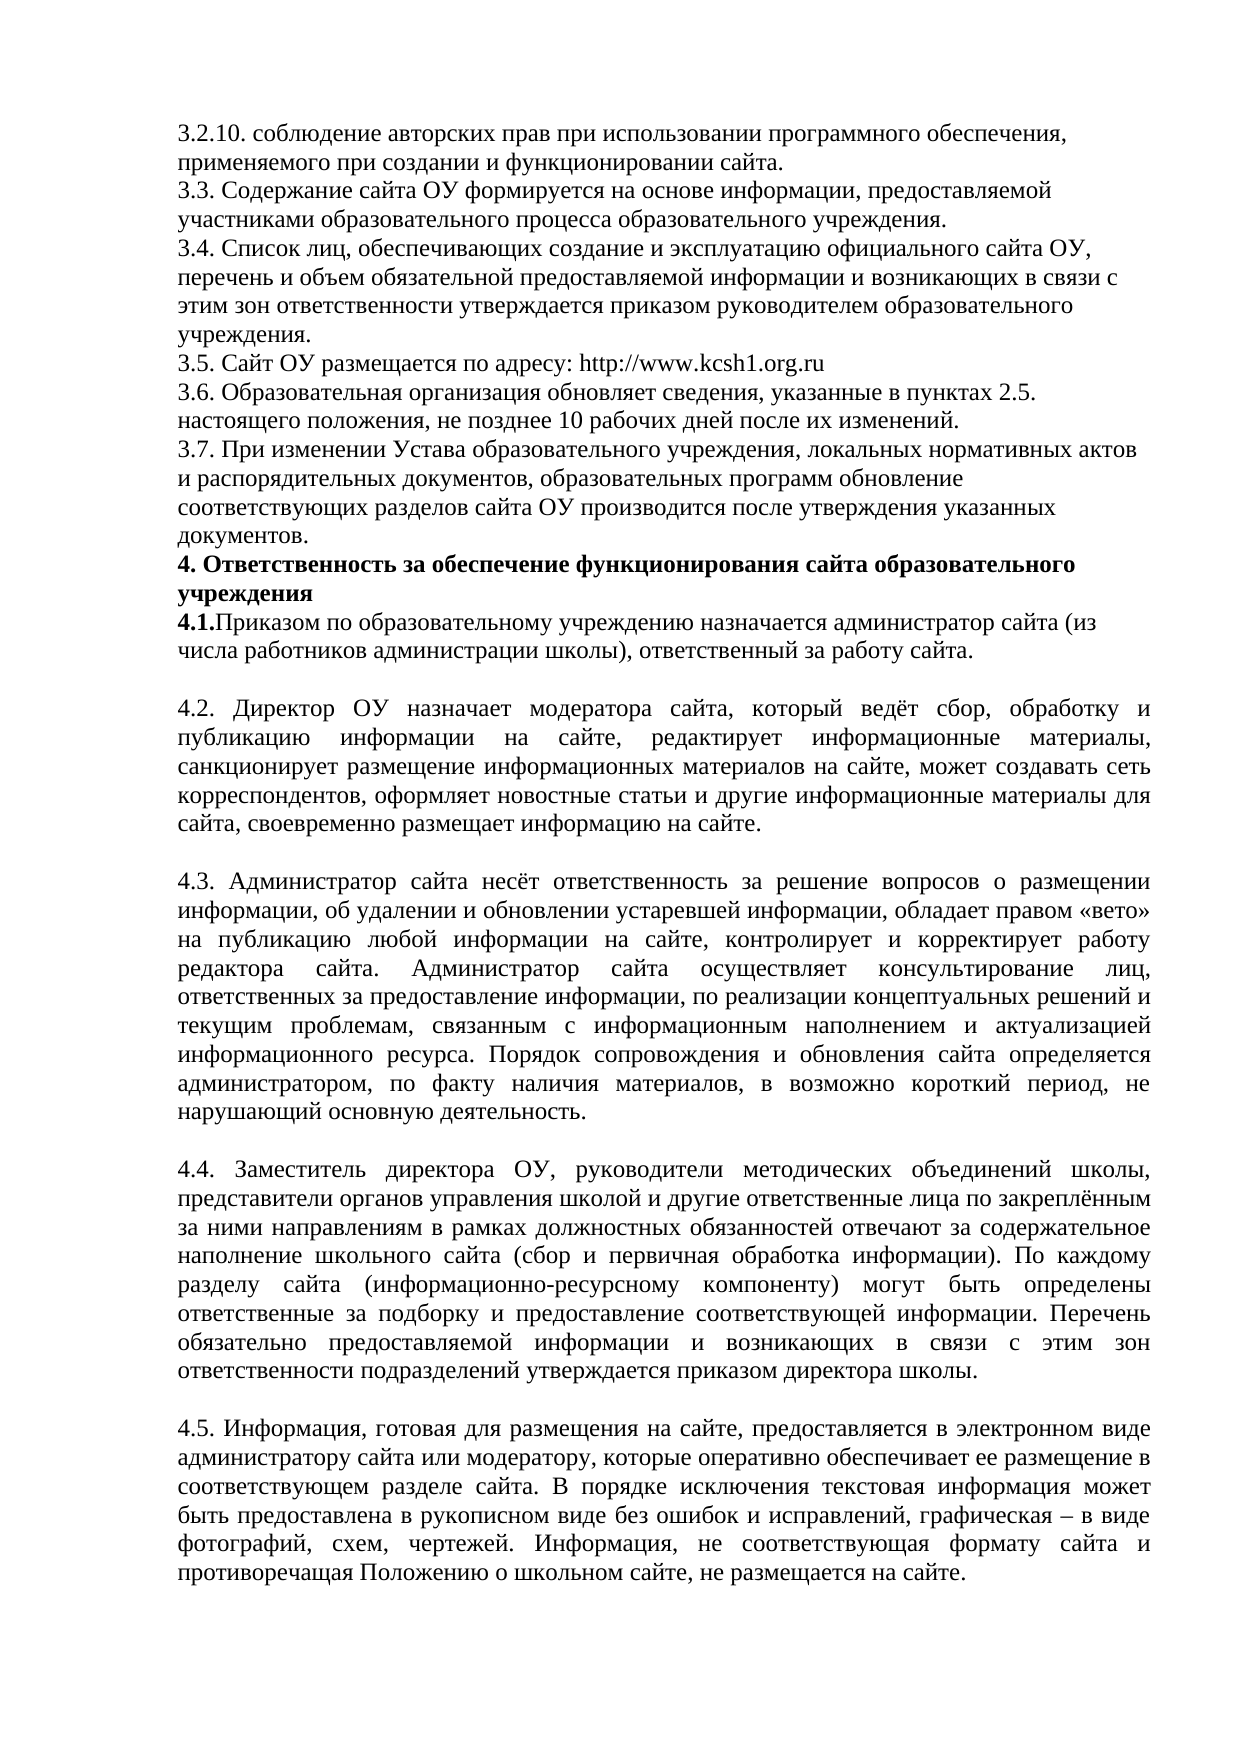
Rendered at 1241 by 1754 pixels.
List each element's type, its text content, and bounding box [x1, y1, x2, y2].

text 3.4. Список лиц, обеспечивающих создание и эксплуатацию официального сайта ОУ, перечень и объем обязательной предоставляемой информации и возникающих в связи с этим зон ответственности утверждается приказом руководителем образовательного учреждения. [177, 233, 1152, 348]
text 4.5. Информация, готовая для размещения на сайте, предоставляется в электронном виде администратору сайта или модератору, которые оперативно обеспечивает ее размещение в соответствующем разделе сайта. В порядке исключения текстовая информация может быть предоставлена в рукописном виде без ошибок и исправлений, графическая – в виде фотографий, схем, чертежей. Информация, не соответствующая формату сайта и противоречащая Положению о школьном сайте, не размещается на сайте. [177, 1413, 1152, 1586]
text 3.2.10. соблюдение авторских прав при использовании программного обеспечения, применяемого при создании и функционировании сайта. [177, 118, 1152, 176]
text 4.3. Администратор сайта несёт ответственность за решение вопросов о размещении информации, об удалении и обновлении устаревшей информации, обладает правом «вето» на публикацию любой информации на сайте, контролирует и корректирует работу редактора сайта. Администратор сайта осуществляет консультирование лиц, ответственных за предоставление информации, по реализации концептуальных решений и текущим проблемам, связанным с информационным наполнением и актуализацией информационного ресурса. Порядок сопровождения и обновления сайта определяется администратором, по факту наличия материалов, в возможно короткий период, не нарушающий основную деятельность. [177, 866, 1152, 1125]
text 4.4. Заместитель директора ОУ, руководители методических объединений школы, представители органов управления школой и другие ответственные лица по закреплённым за ними направлениям в рамках должностных обязанностей отвечают за содержательное наполнение школьного сайта (сбор и первичная обработка информации). По каждому разделу сайта (информационно-ресурсному компоненту) могут быть определены ответственные за подборку и предоставление соответствующей информации. Перечень обязательно предоставляемой информации и возникающих в связи с этим зон ответственности подразделений утверждается приказом директора школы. [177, 1154, 1152, 1384]
text 3.6. Образовательная организация обновляет сведения, указанные в пунктах 2.5. настоящего положения, не позднее 10 рабочих дней после их изменений. [177, 377, 1152, 434]
text 4.2. Директор ОУ назначает модератора сайта, который ведёт сбор, обработку и публикацию информации на сайте, редактирует информационные материалы, санкционирует размещение информационных материалов на сайте, может создавать сеть корреспондентов, оформляет новостные статьи и другие информационные материалы для сайта, своевременно размещает информацию на сайте. [177, 693, 1152, 837]
text 4.1.Приказом по образовательному учреждению назначается администратор сайта (из числа работников администрации школы), ответственный за работу сайта. [177, 607, 1152, 664]
text 3.7. При изменении Устава образовательного учреждения, локальных нормативных актов и распорядительных документов, образовательных программ обновление соответствующих разделов сайта ОУ производится после утверждения указанных документов. [177, 434, 1152, 549]
text 3.5. Сайт ОУ размещается по адресу: http://www.kcsh1.org.ru [177, 348, 1152, 377]
text 3.3. Содержание сайта ОУ формируется на основе информации, предоставляемой участниками образовательного процесса образовательного учреждения. [177, 176, 1152, 233]
text 4. Ответственность за обеспечение функционирования сайта образовательного учреждения [177, 549, 1152, 607]
